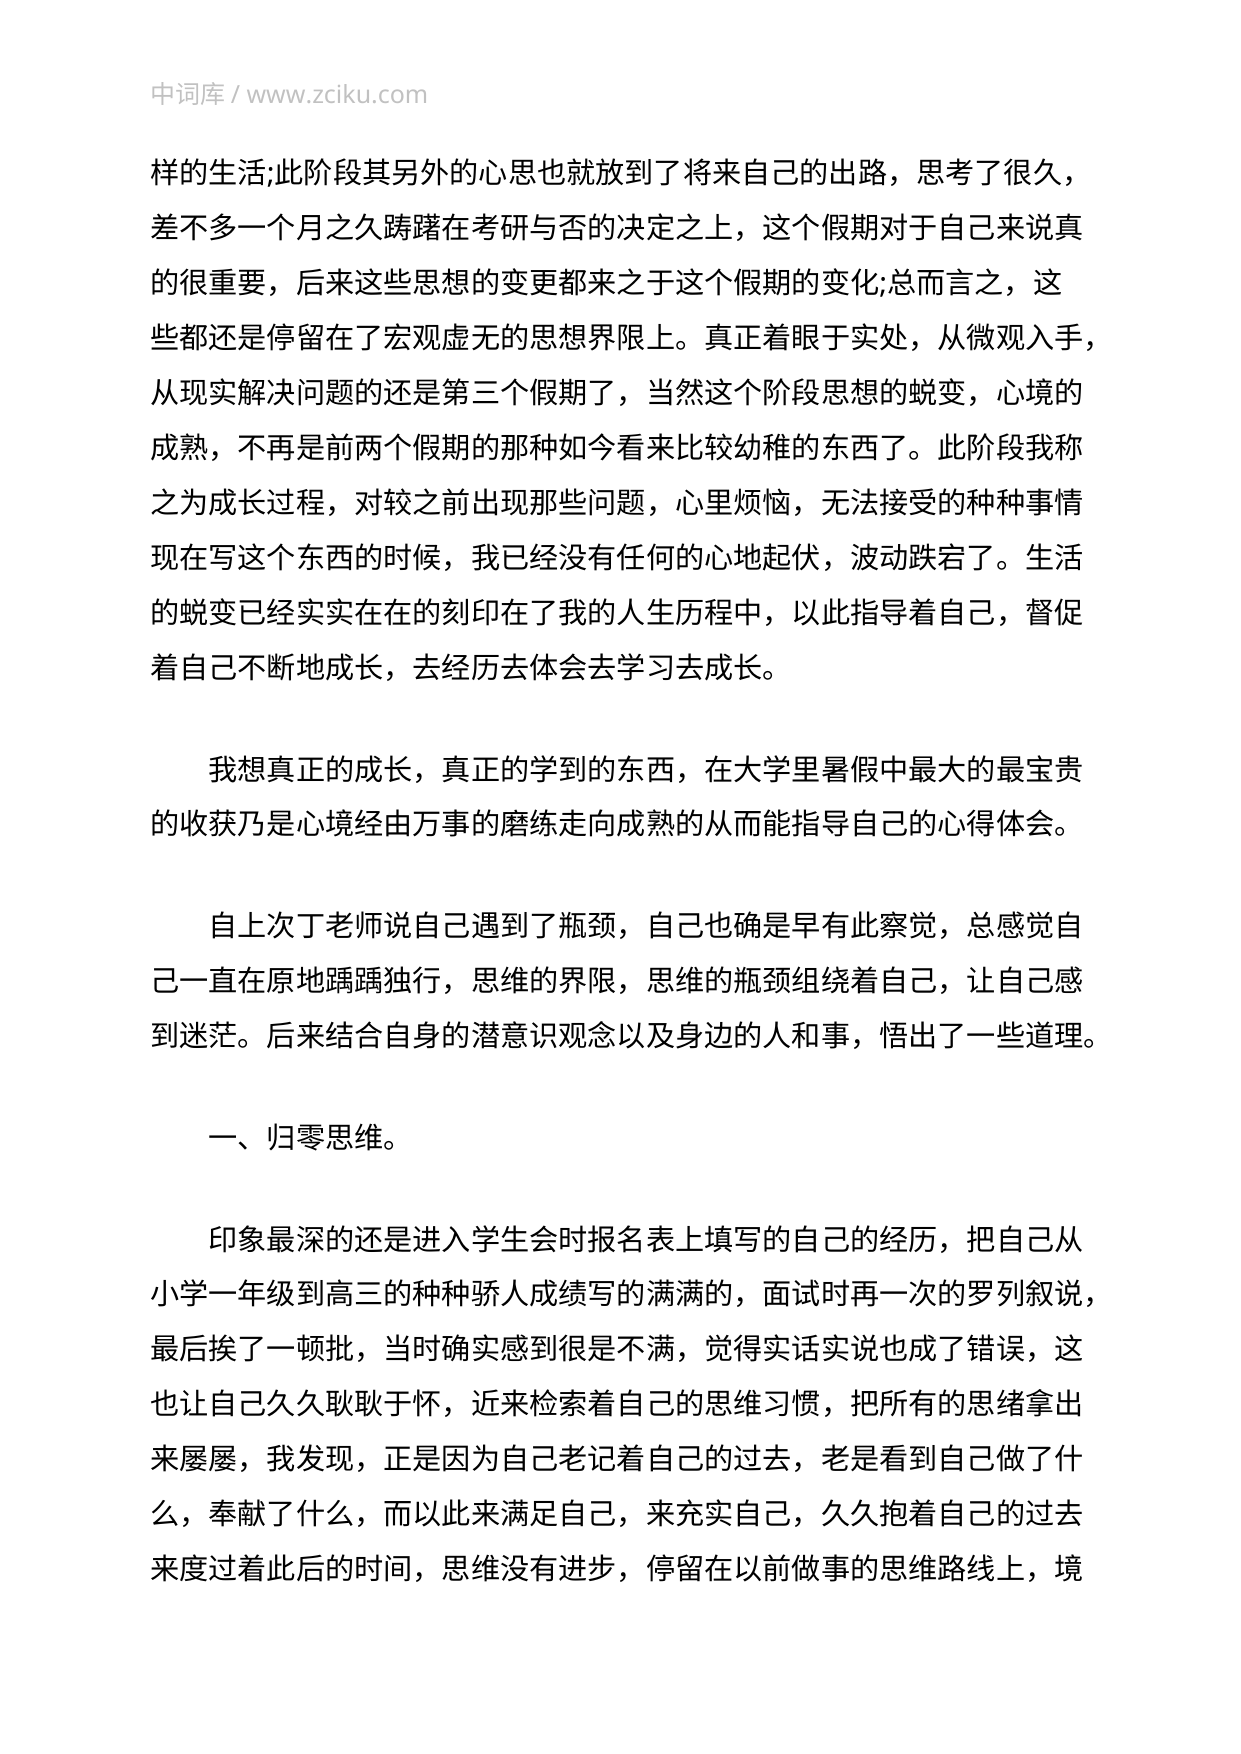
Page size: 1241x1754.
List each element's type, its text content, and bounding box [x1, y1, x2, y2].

text 自上次丁老师说自己遇到了瓶颈，自己也确是早有此察觉，总感觉自己一直在原地踽踽独行，思维的界限，思维的瓶颈组绕着自己，让自己感到迷茫。后来结合自身的潜意识观念以及身边的人和事，悟出了一些道理。 [150, 903, 1090, 1055]
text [150, 1216, 1090, 1588]
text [150, 150, 1090, 687]
text 一、归零思维。 [150, 1114, 1090, 1157]
text 我想真正的成长，真正的学到的东西，在大学里暑假中最大的最宝贵的收获乃是心境经由万事的磨练走向成熟的从而能指导自己的心得体会。 [150, 746, 1090, 843]
